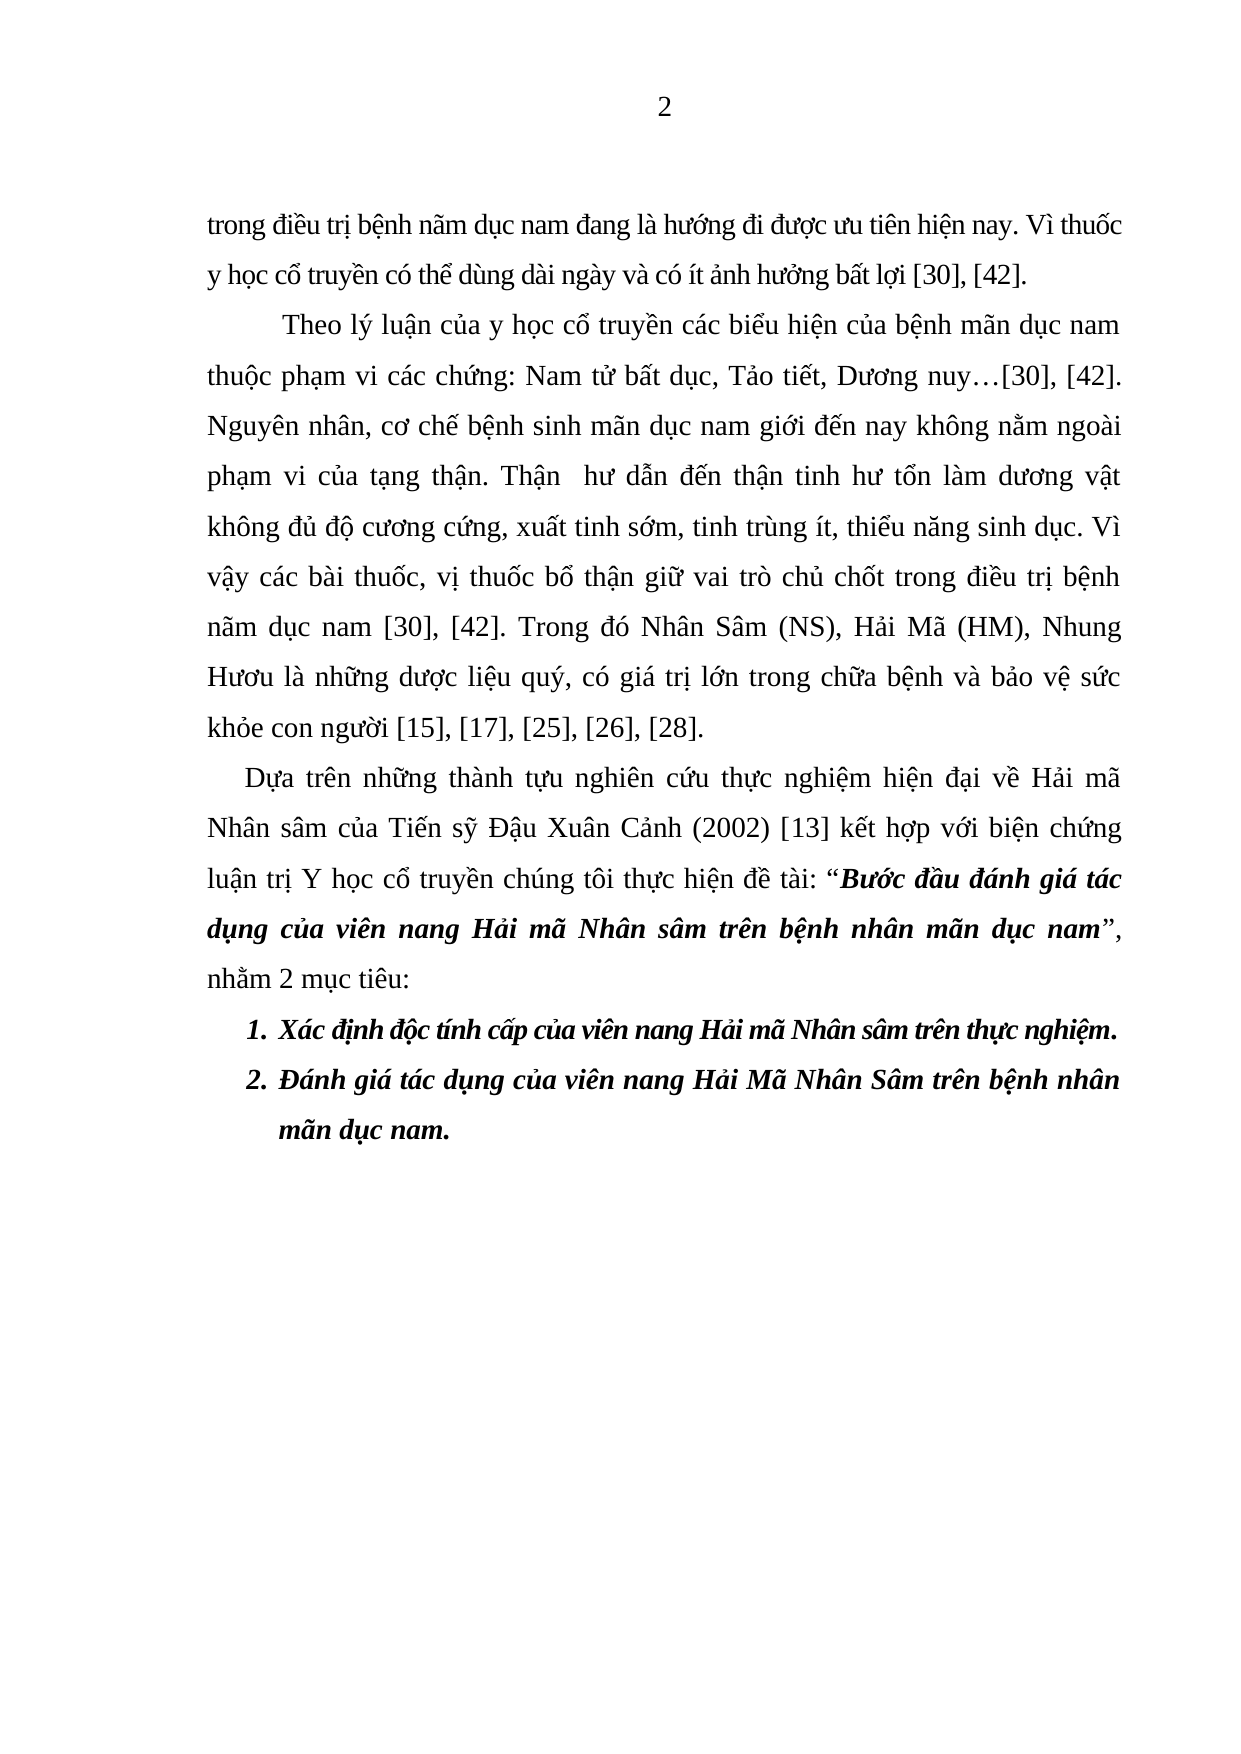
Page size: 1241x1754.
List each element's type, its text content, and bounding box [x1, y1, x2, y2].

list Xác định độc tính cấp của viên nang Hải mã Nhân sâm trên thực nghiệm. [246, 1012, 1122, 1045]
text Theo lý luận của y học cổ truyền các biểu hiện của bệnh mãn dục nam thuộc phạm vi các chứng: Nam tử bất dục, Tảo tiết, Dương nuy…[30], [42]. Nguyên nhân, cơ chế bệnh sinh mãn dục nam giới đến nay không nằm ngoài phạm vi của tạng thận. Thận hư dẫn đến thận tinh hư tổn làm dương vật không đủ độ cương cứng, xuất tinh sớm, tinh trùng ít, thiểu năng sinh dục. Vì vậy các bài thuốc, vị thuốc bổ thận giữ vai trò chủ chốt trong điều trị bệnh nãm dục nam [30], [42]. Trong đó Nhân Sâm (NS), Hải Mã (HM), Nhung Hươu là những dược liệu quý, có giá trị lớn trong chữa bệnh và bảo vệ sức khỏe con người [15], [17], [25], [26], [28]. [207, 307, 1122, 743]
text Dựa trên những thành tựu nghiên cứu thực nghiệm hiện đại về Hải mã Nhân sâm của Tiến sỹ Đậu Xuân Cảnh (2002) [13] kết hợp với biện chứng luận trị Y học cổ truyền chúng tôi thực hiện đề tài: “Bước đầu đánh giá tác dụng của viên nang Hải mã Nhân sâm trên bệnh nhân mãn dục nam”, nhằm 2 mục tiêu: [207, 760, 1122, 995]
list Đánh giá tác dụng của viên nang Hải Mã Nhân Sâm trên bệnh nhân mãn dục nam. [246, 1062, 1122, 1146]
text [207, 207, 1122, 291]
